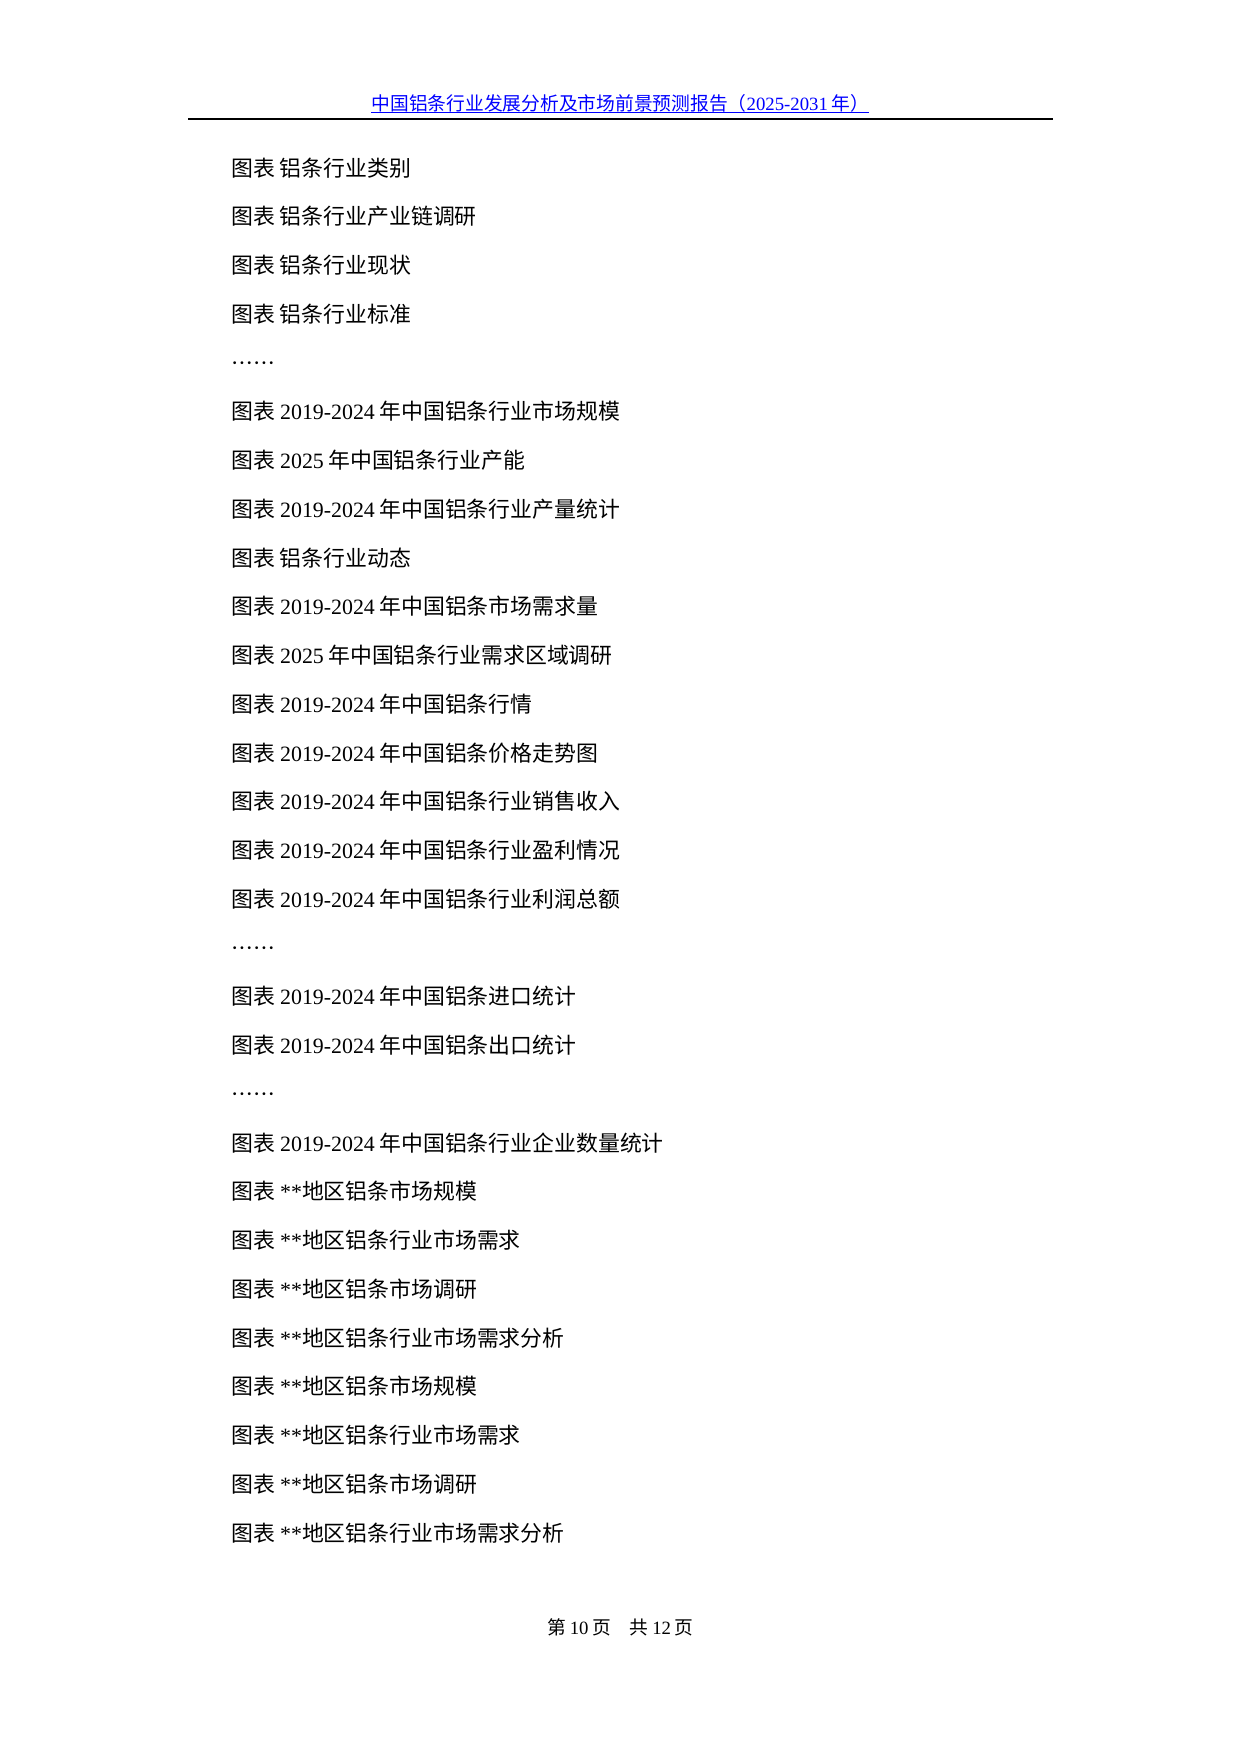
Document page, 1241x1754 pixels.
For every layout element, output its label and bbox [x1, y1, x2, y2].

text [187, 150, 1053, 1548]
